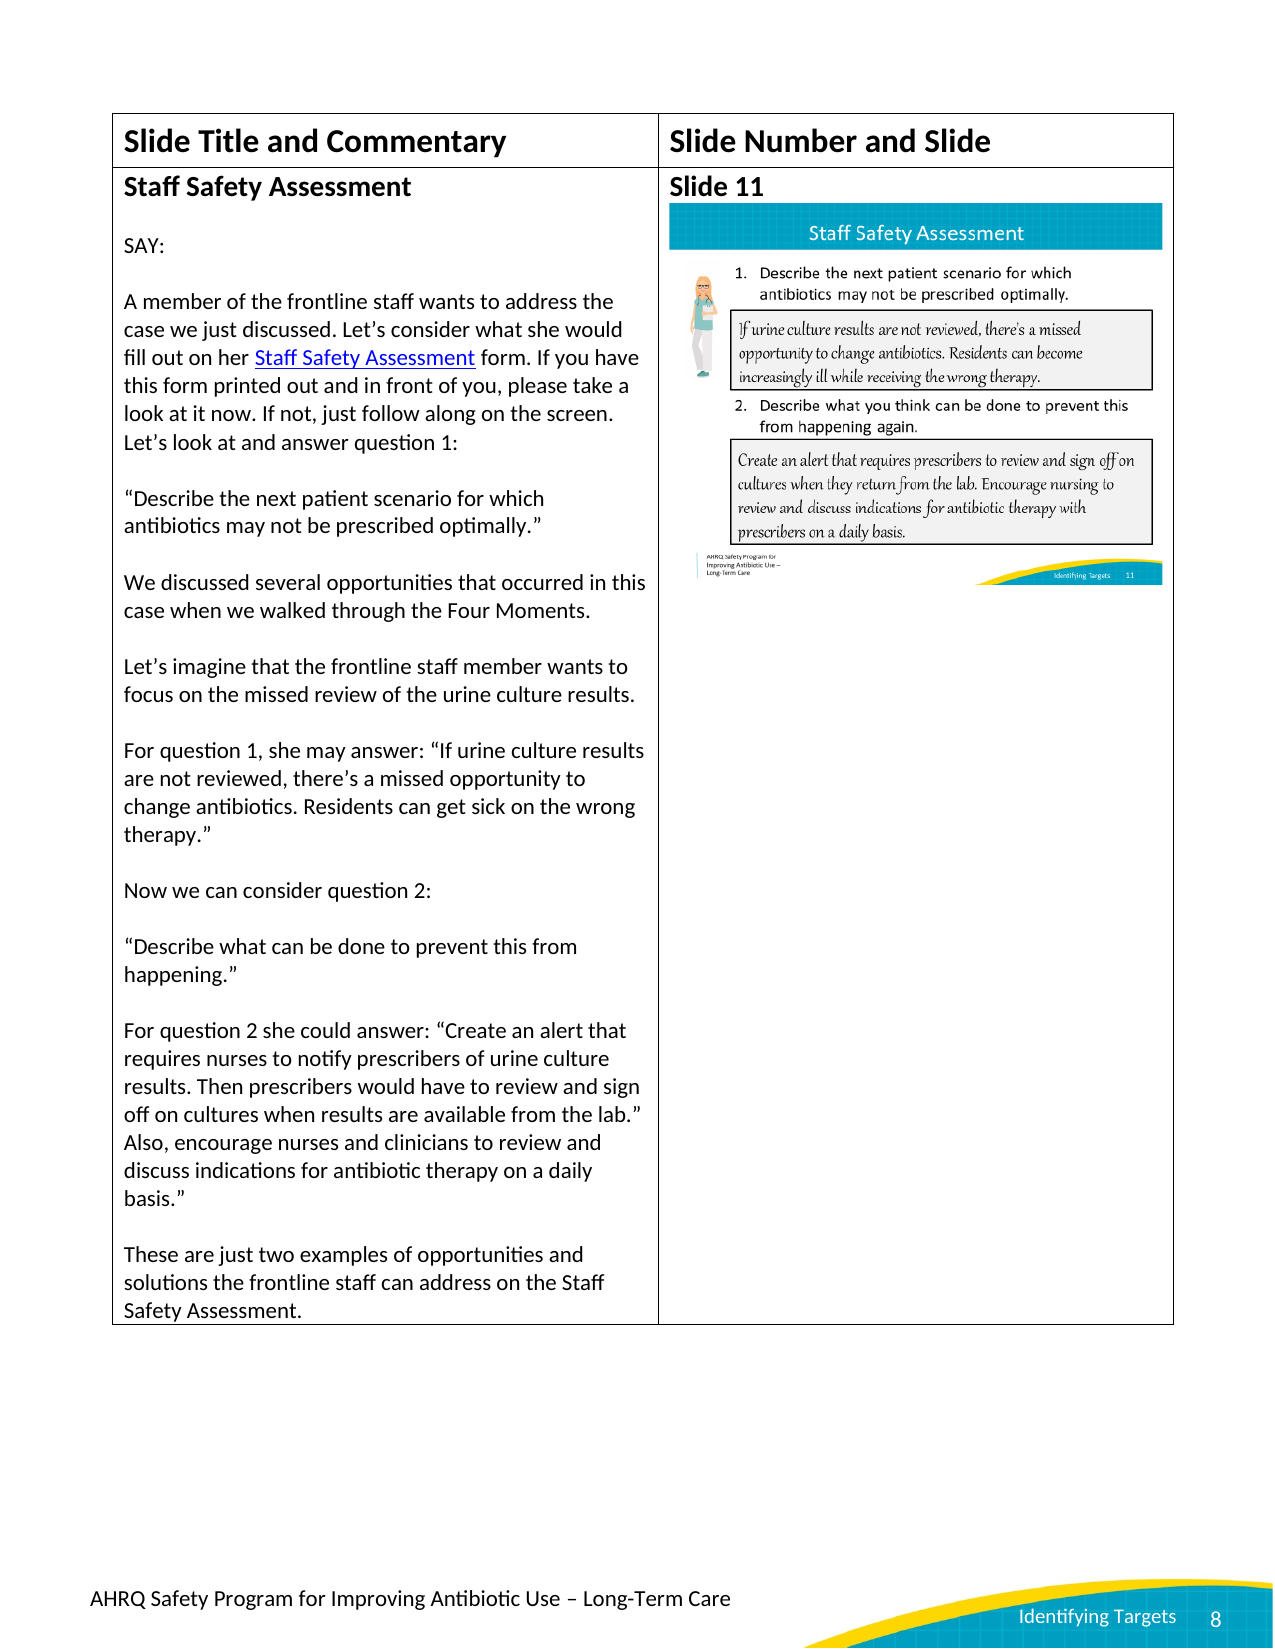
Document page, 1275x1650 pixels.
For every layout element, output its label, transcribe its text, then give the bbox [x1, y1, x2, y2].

table_cell Slide 11 [659, 168, 1173, 1324]
picture [669, 203, 1163, 585]
table_header Slide Title and Commentary [113, 114, 658, 167]
table_cell Staff Safety Assessment SAY: A member of the frontline staff wants to address the case we just discussed. Let’s consider what she would fill out on her Staff Safety Assessment form. If you have this form printed out and in front of you, please take a look at it now. If not, just follow along on the screen. Let’s look at and answer question 1: “Describe the next patient scenario for which antibiotics may not be prescribed optimally.” We discussed several opportunities that occurred in this case when we walked through the Four Moments. Let’s imagine that the frontline staff member wants to focus on the missed review of the urine culture results. For question 1, she may answer: “If urine culture results are not reviewed, there’s a missed opportunity to change antibiotics. Residents can get sick on the wrong therapy.” Now we can consider question 2: “Describe what can be done to prevent this from happening.” For question 2 she could answer: “Create an alert that requires nurses to notify prescribers of urine culture results. Then prescribers would have to review and sign off on cultures when results are available from the lab.” Also, encourage nurses and clinicians to review and discuss indications for antibiotic therapy on a daily basis.” These are just two examples of opportunities and solutions the frontline staff can address on the Staff Safety Assessment. [113, 168, 658, 1324]
picture [770, 1565, 1273, 1648]
table_header Slide Number and Slide [659, 114, 1173, 167]
